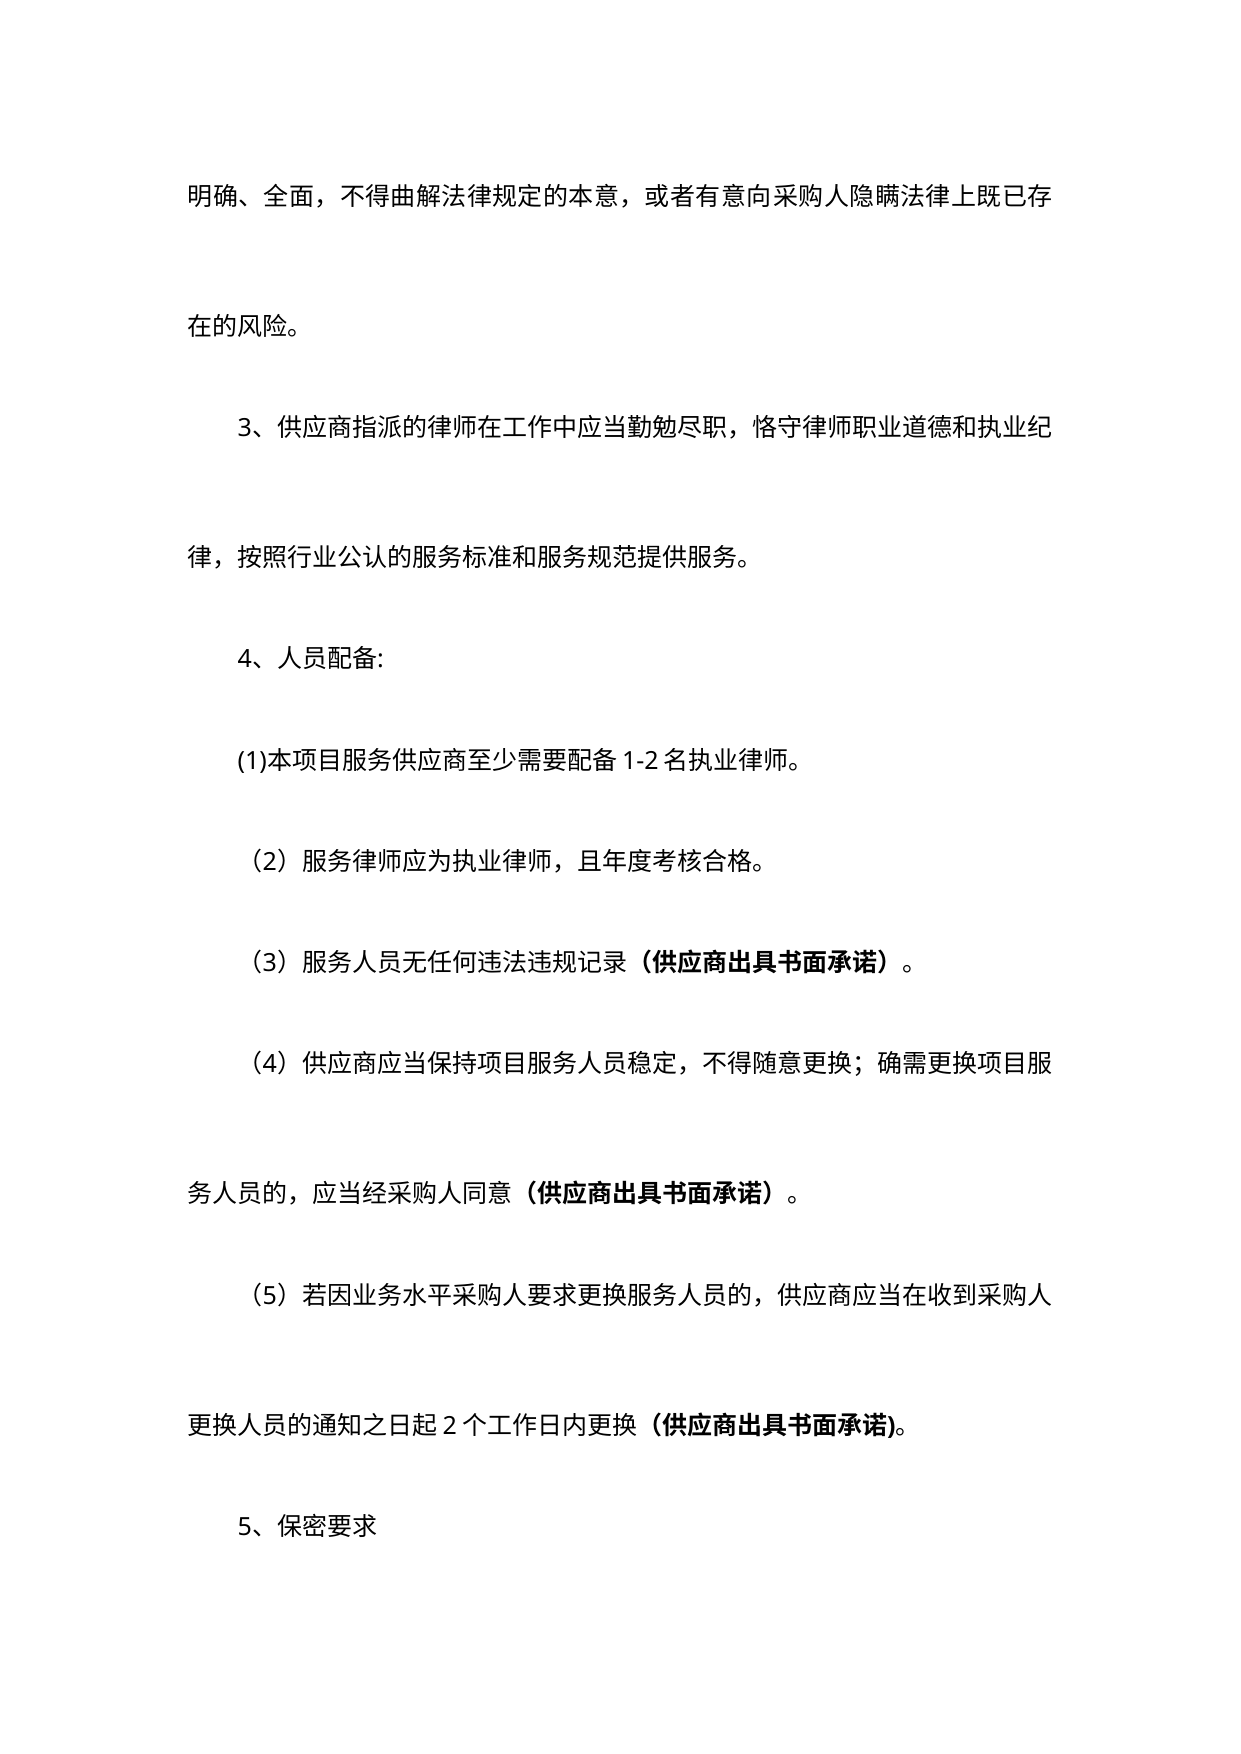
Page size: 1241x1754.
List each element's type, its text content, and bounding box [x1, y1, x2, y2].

text （5）若因业务水平采购人要求更换服务人员的，供应商应当在收到采购人更换人员的通知之日起2个工作日内更换（供应商出具书面承诺)。 [187, 1261, 1053, 1456]
text （4）供应商应当保持项目服务人员稳定，不得随意更换；确需更换项目服务人员的，应当经采购人同意（供应商出具书面承诺）。 [187, 1029, 1053, 1224]
text (1)本项目服务供应商至少需要配备1-2名执业律师。 [187, 726, 1053, 791]
text 5、保密要求 [187, 1492, 1053, 1557]
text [187, 162, 1053, 357]
text 3、供应商指派的律师在工作中应当勤勉尽职，恪守律师职业道德和执业纪律，按照行业公认的服务标准和服务规范提供服务。 [187, 393, 1053, 588]
text （3）服务人员无任何违法违规记录（供应商出具书面承诺）。 [187, 928, 1053, 993]
text 4、人员配备: [187, 624, 1053, 689]
text （2）服务律师应为执业律师，且年度考核合格。 [187, 827, 1053, 892]
